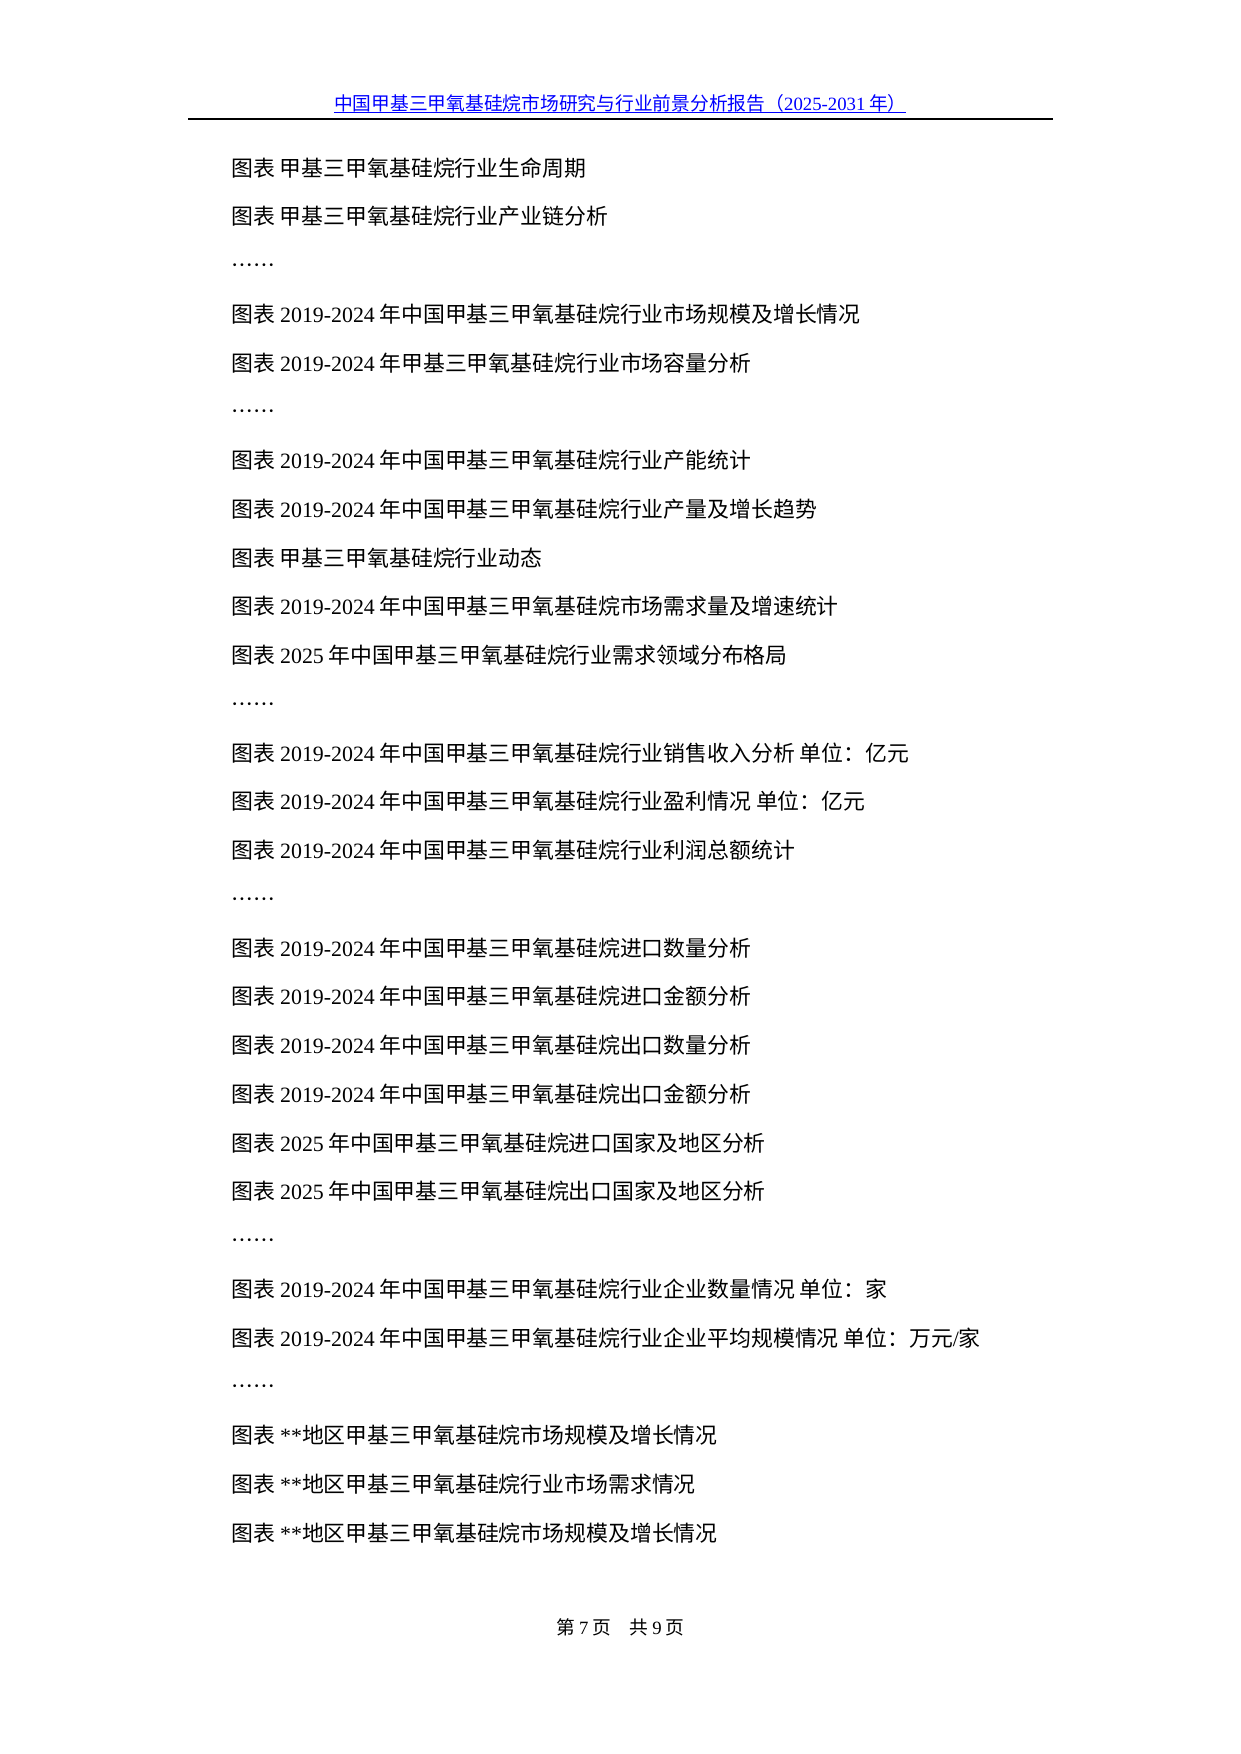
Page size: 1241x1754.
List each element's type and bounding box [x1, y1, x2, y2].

text [187, 150, 1053, 1548]
